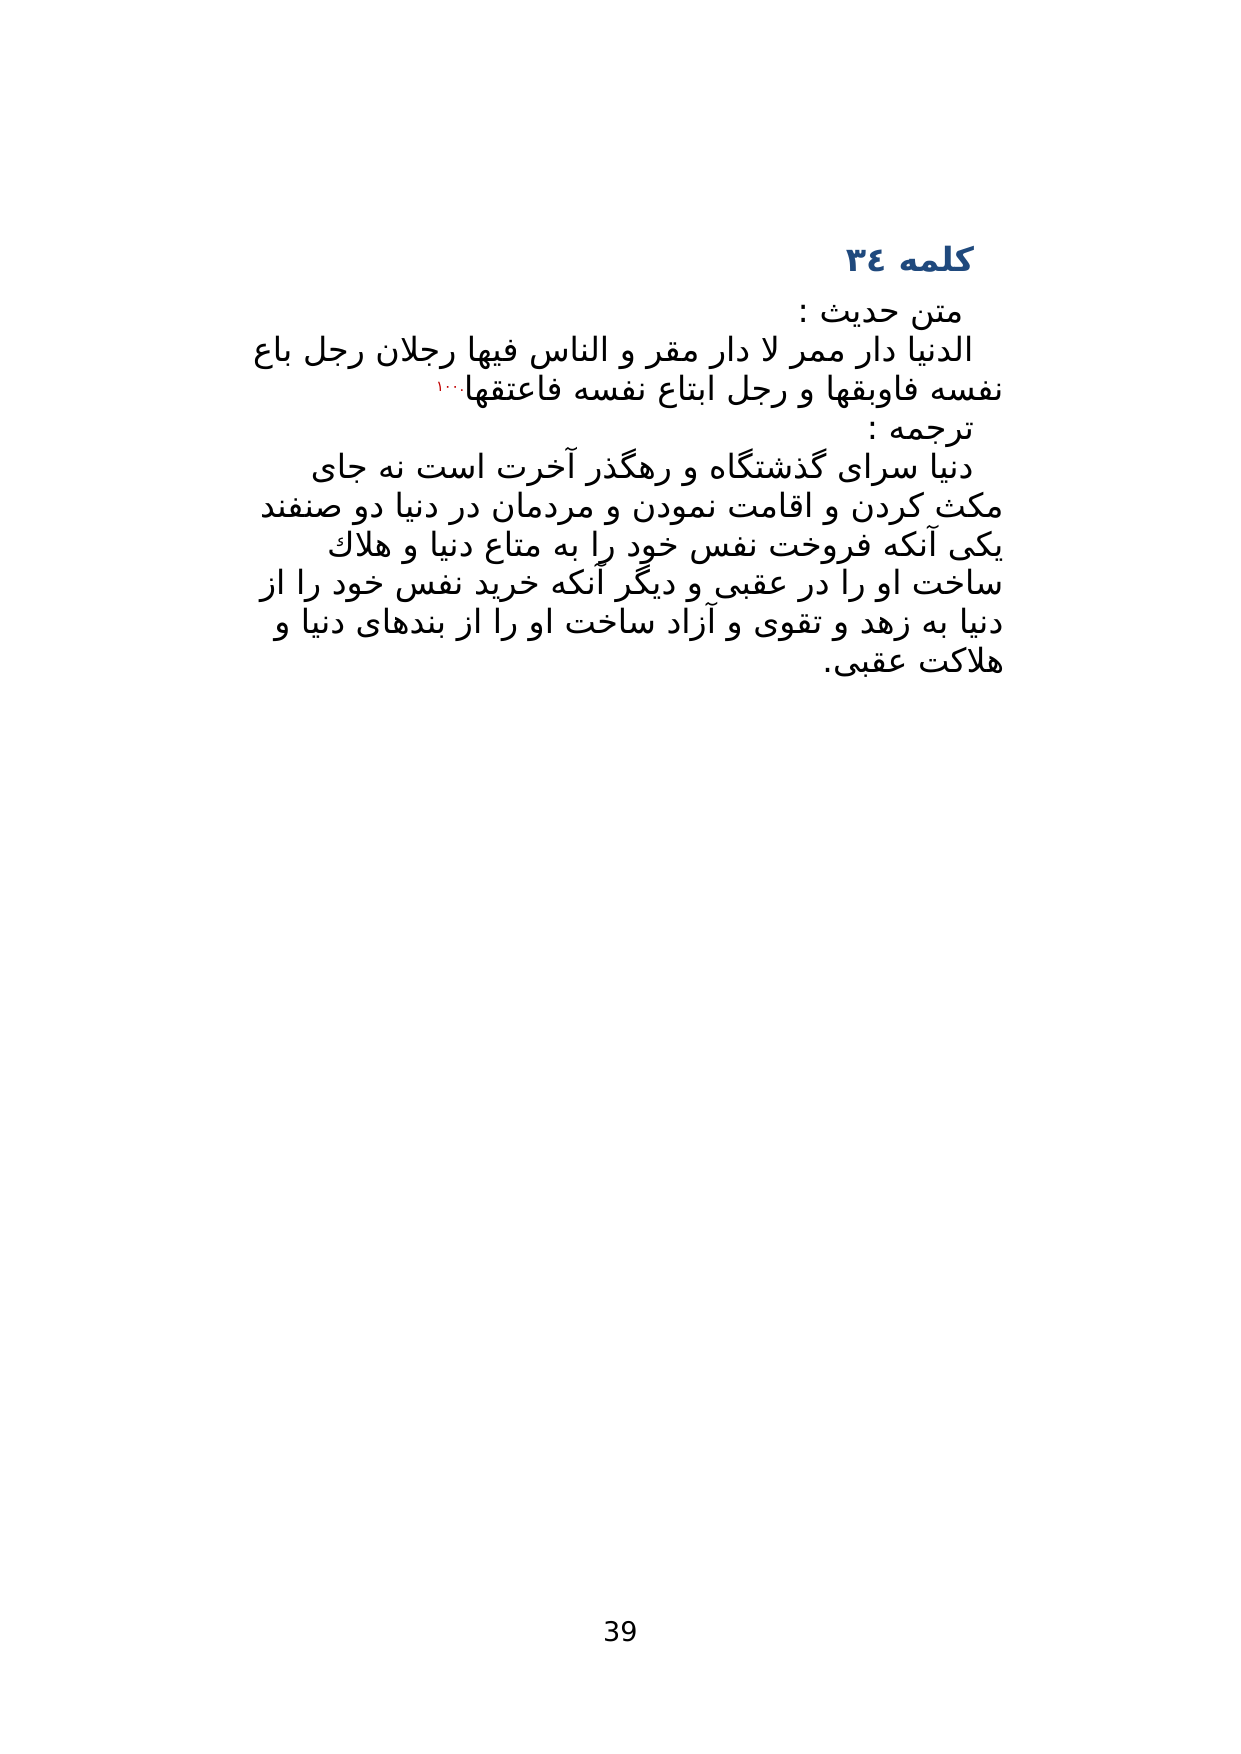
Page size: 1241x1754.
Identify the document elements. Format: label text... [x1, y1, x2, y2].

subtitle كلمه ٣٤ [236, 241, 1004, 279]
text دنيا سراى گذشتگاه و رهگذر آخرت است نه جاى مكث كردن و اقامت نمودن و مردمان در دنيا دو صنفند يكى آنكه فروخت نفس خود را به متاع دنيا و هلاك ساخت او را در عقبى و ديگر آنكه خريد نفس خود را از دنيا به زهد و تقوى و آزاد ساخت او را از بندهاى دنيا و هلاكت عقبى. [236, 447, 1004, 680]
text ترجمه : [236, 408, 1004, 447]
text الدنيا دار ممر لا دار مقر و الناس فيها رجلان رجل باع نفسه فاوبقها و رجل ابتاع نفسه فاعتقها.١٠٠ [236, 331, 1004, 408]
text متن حديث : [236, 292, 1004, 331]
